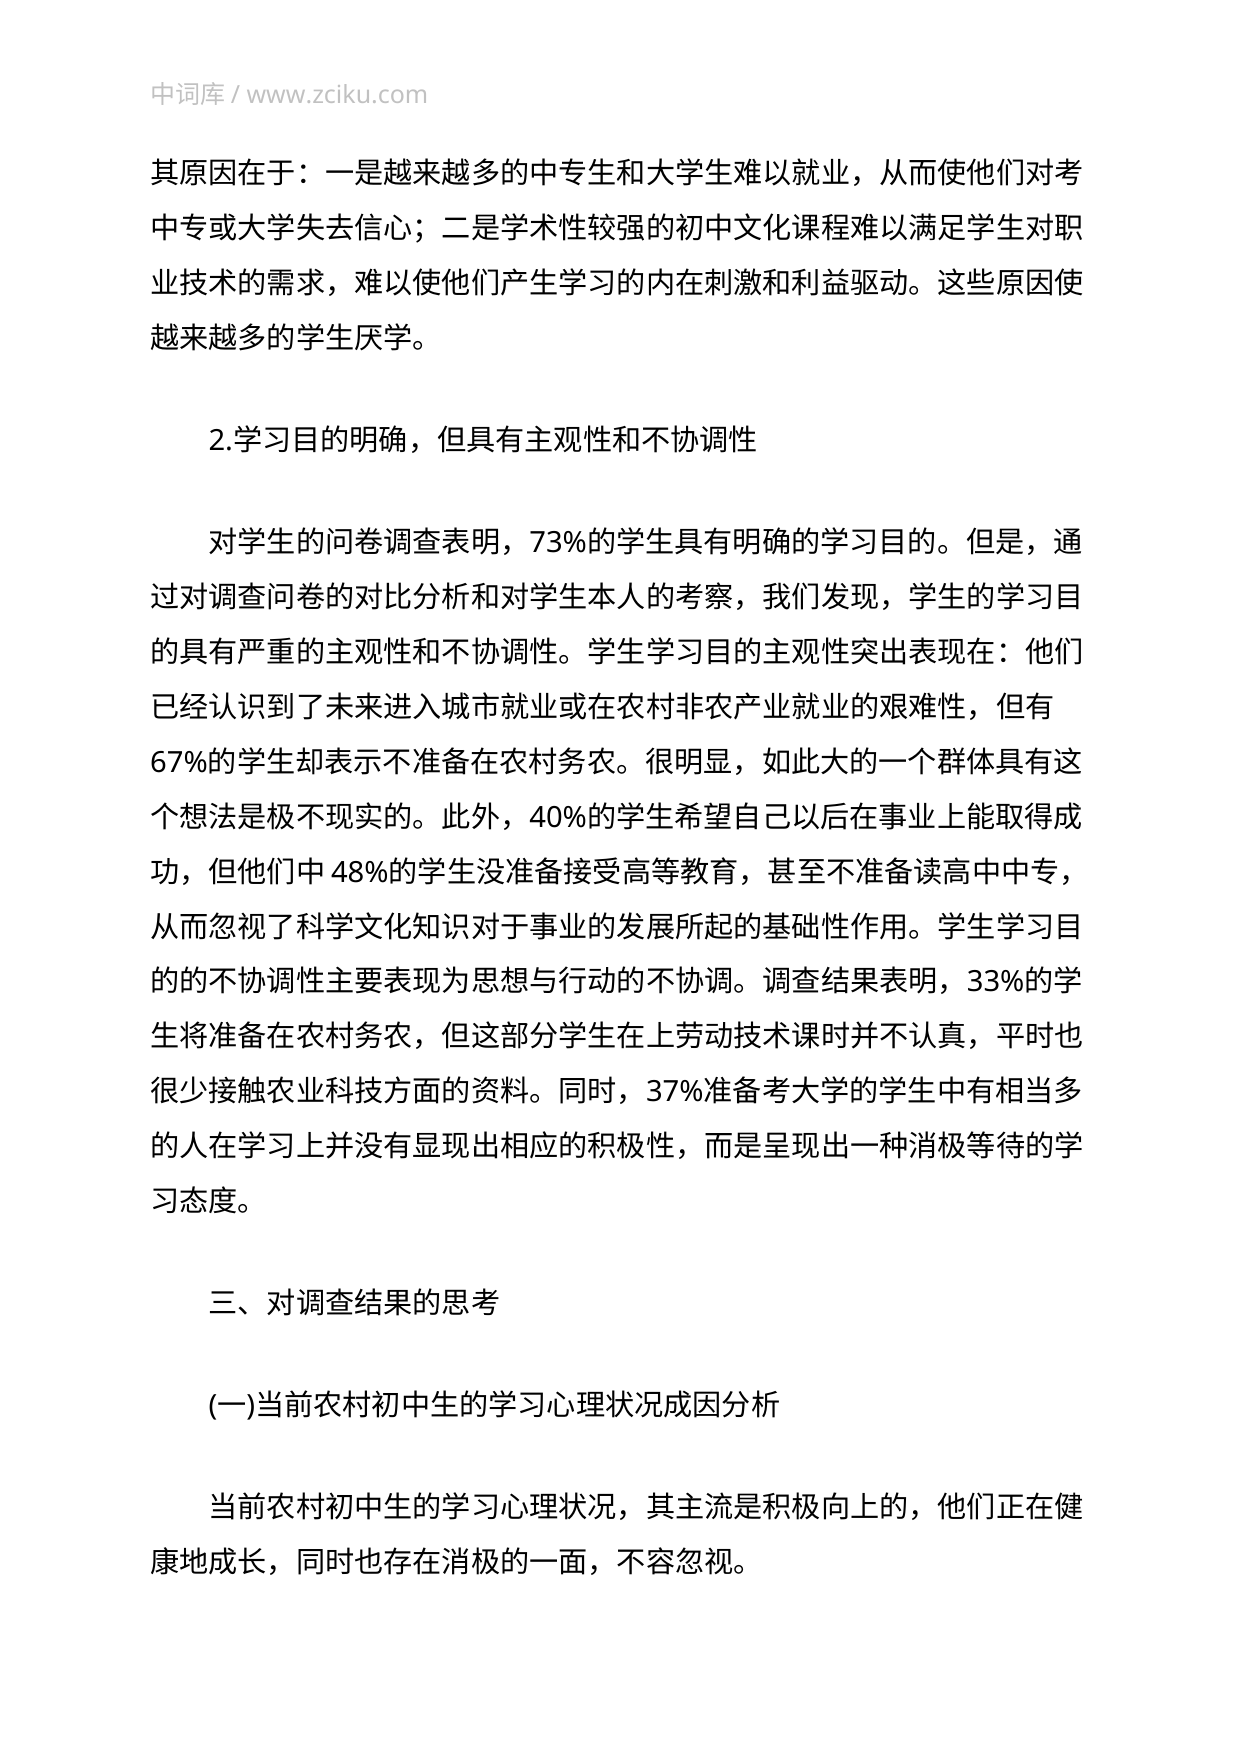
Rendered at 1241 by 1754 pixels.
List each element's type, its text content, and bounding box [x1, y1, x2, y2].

text 三、对调查结果的思考 [150, 1279, 1090, 1322]
text 2.学习目的明确，但具有主观性和不协调性 [150, 416, 1090, 459]
text 对学生的问卷调查表明，73%的学生具有明确的学习目的。但是，通过对调查问卷的对比分析和对学生本人的考察，我们发现，学生的学习目的具有严重的主观性和不协调性。学生学习目的主观性突出表现在：他们已经认识到了未来进入城市就业或在农村非农产业就业的艰难性，但有67%的学生却表示不准备在农村务农。很明显，如此大的一个群体具有这个想法是极不现实的。此外，40%的学生希望自己以后在事业上能取得成功，但他们中48%的学生没准备接受高等教育，甚至不准备读高中中专，从而忽视了科学文化知识对于事业的发展所起的基础性作用。学生学习目的的不协调性主要表现为思想与行动的不协调。调查结果表明，33%的学生将准备在农村务农，但这部分学生在上劳动技术课时并不认真，平时也很少接触农业科技方面的资料。同时，37%准备考大学的学生中有相当多的人在学习上并没有显现出相应的积极性，而是呈现出一种消极等待的学习态度。 [150, 518, 1090, 1220]
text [150, 150, 1090, 357]
text (一)当前农村初中生的学习心理状况成因分析 [150, 1381, 1090, 1424]
text 当前农村初中生的学习心理状况，其主流是积极向上的，他们正在健康地成长，同时也存在消极的一面，不容忽视。 [150, 1483, 1090, 1581]
